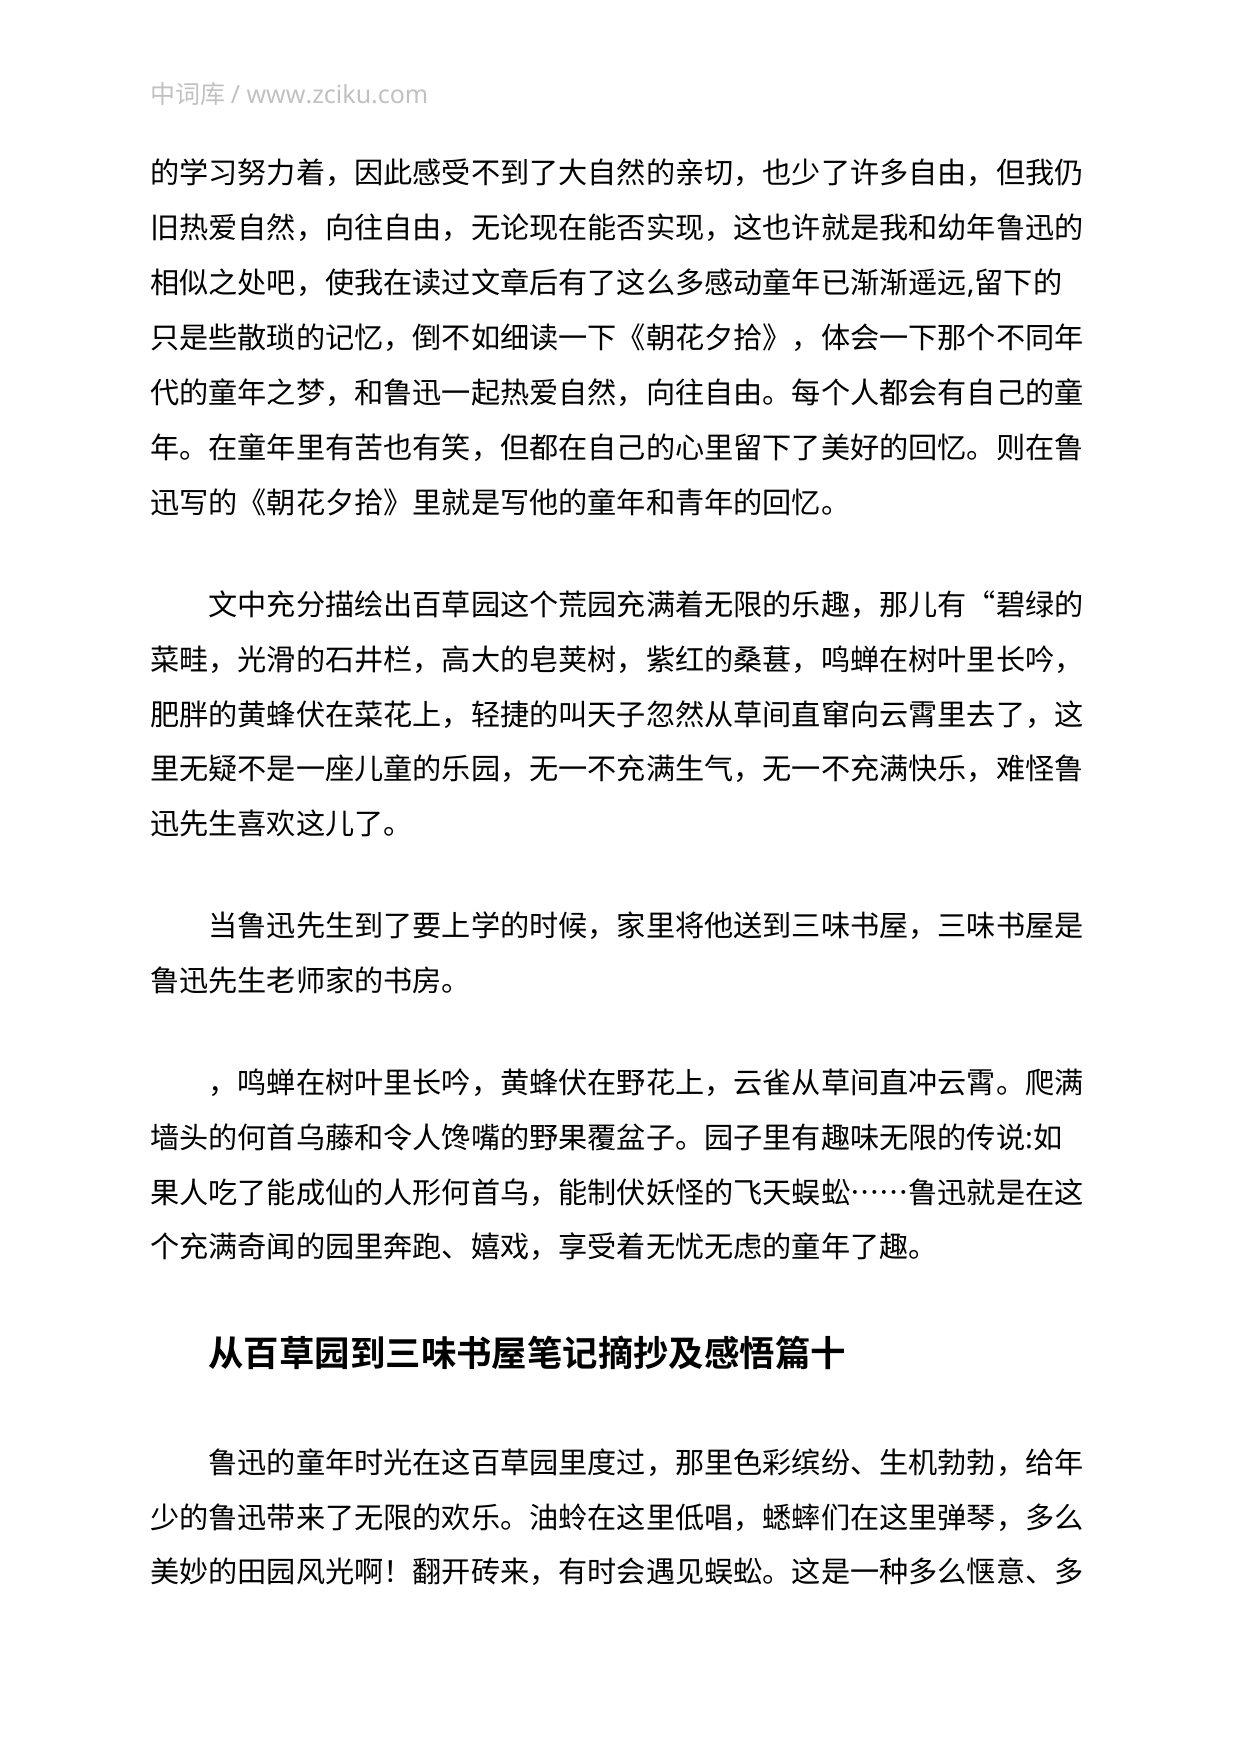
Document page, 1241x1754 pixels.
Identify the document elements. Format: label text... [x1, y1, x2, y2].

text 文中充分描绘出百草园这个荒园充满着无限的乐趣，那儿有“碧绿的菜畦，光滑的石井栏，高大的皂荚树，紫红的桑葚，鸣蝉在树叶里长吟，肥胖的黄蜂伏在菜花上，轻捷的叫天子忽然从草间直窜向云霄里去了，这里无疑不是一座儿童的乐园，无一不充满生气，无一不充满快乐，难怪鲁迅先生喜欢这儿了。 [150, 581, 1090, 843]
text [150, 150, 1090, 522]
text ，鸣蝉在树叶里长吟，黄蜂伏在野花上，云雀从草间直冲云霄。爬满墙头的何首乌藤和令人馋嘴的野果覆盆子。园子里有趣味无限的传说:如果人吃了能成仙的人形何首乌，能制伏妖怪的飞天蜈蚣……鲁迅就是在这个充满奇闻的园里奔跑、嬉戏，享受着无忧无虑的童年了趣。 [150, 1059, 1090, 1266]
text 从百草园到三味书屋笔记摘抄及感悟篇十 [150, 1326, 1090, 1377]
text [150, 1439, 1090, 1591]
text 当鲁迅先生到了要上学的时候，家里将他送到三味书屋，三味书屋是鲁迅先生老师家的书房。 [150, 903, 1090, 1000]
